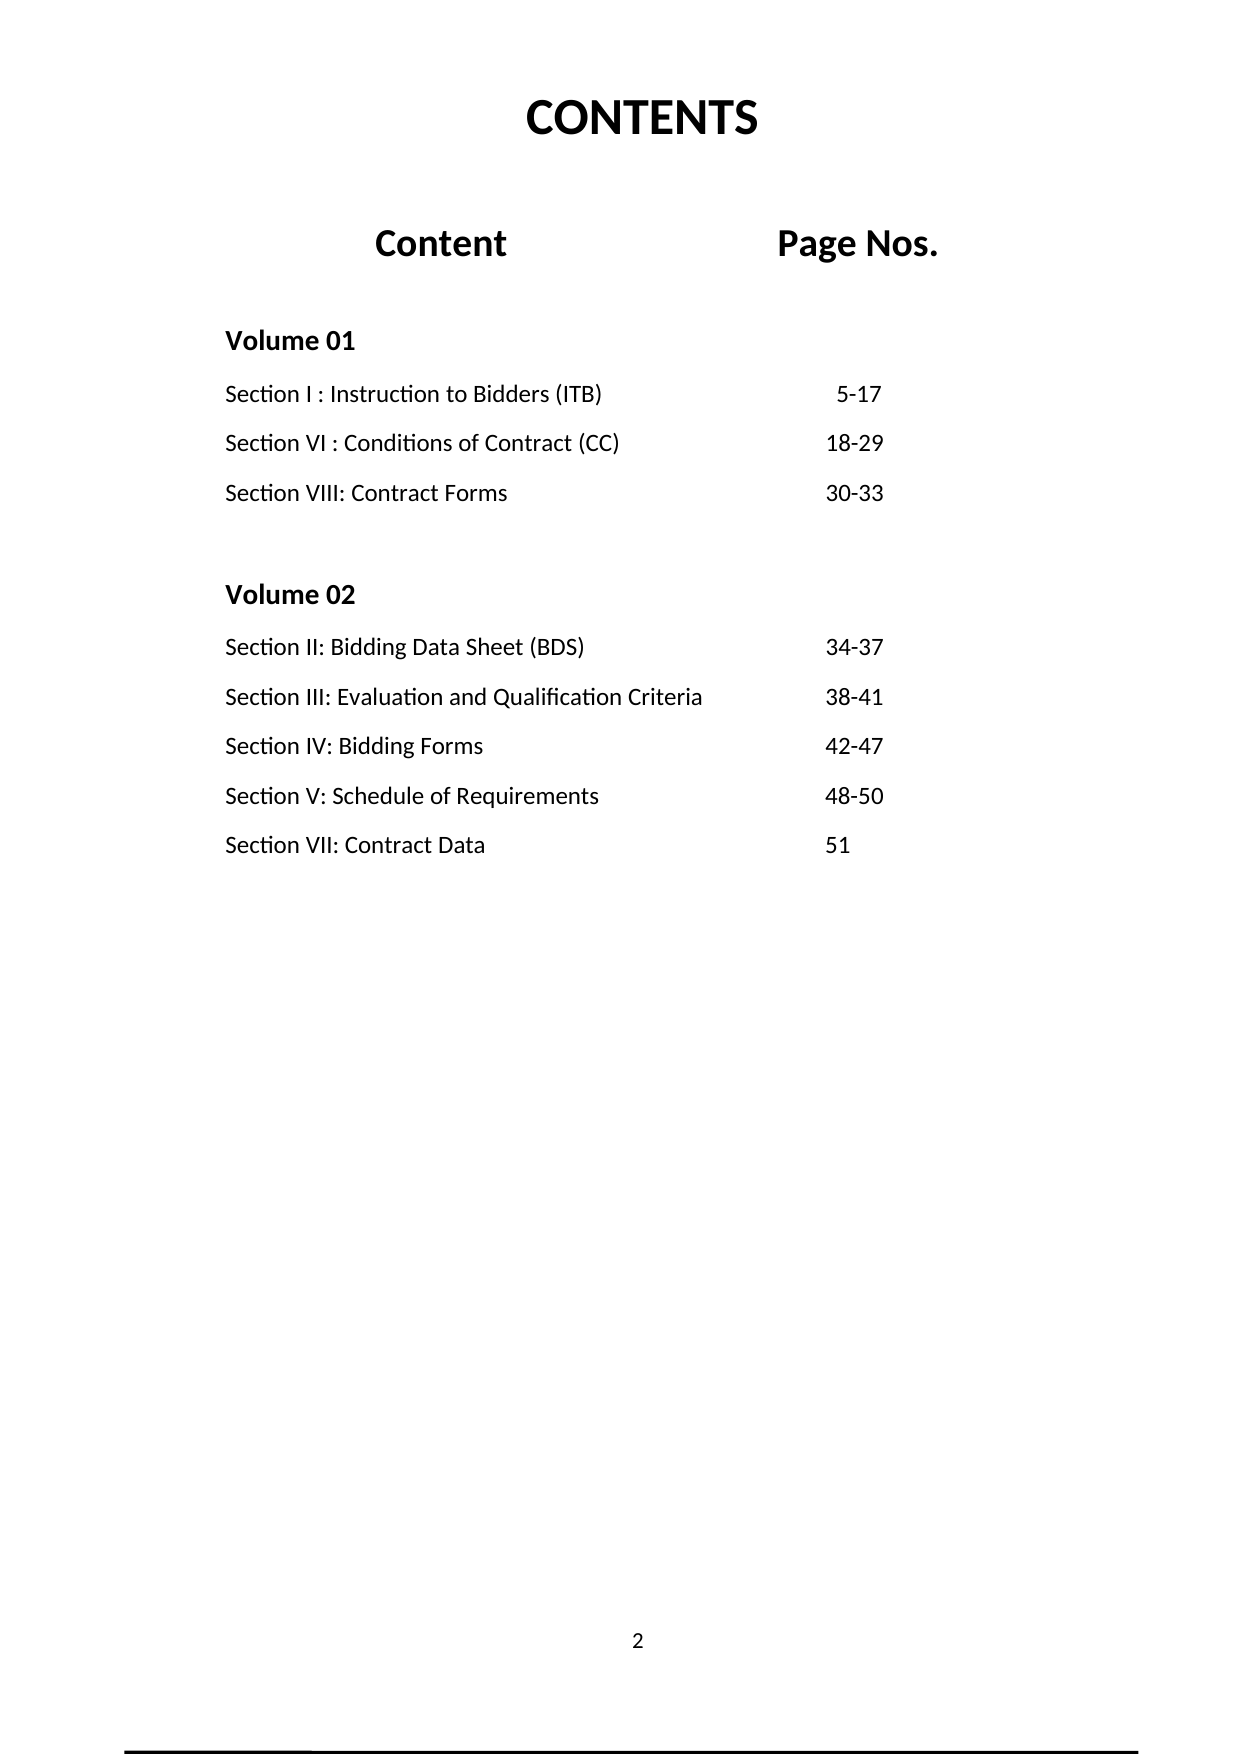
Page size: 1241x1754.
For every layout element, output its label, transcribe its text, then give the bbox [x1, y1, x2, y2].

text Volume 01 [225, 322, 1211, 358]
text Content Page Nos. [127, 218, 1187, 267]
text CONTENTS [182, 85, 1102, 147]
